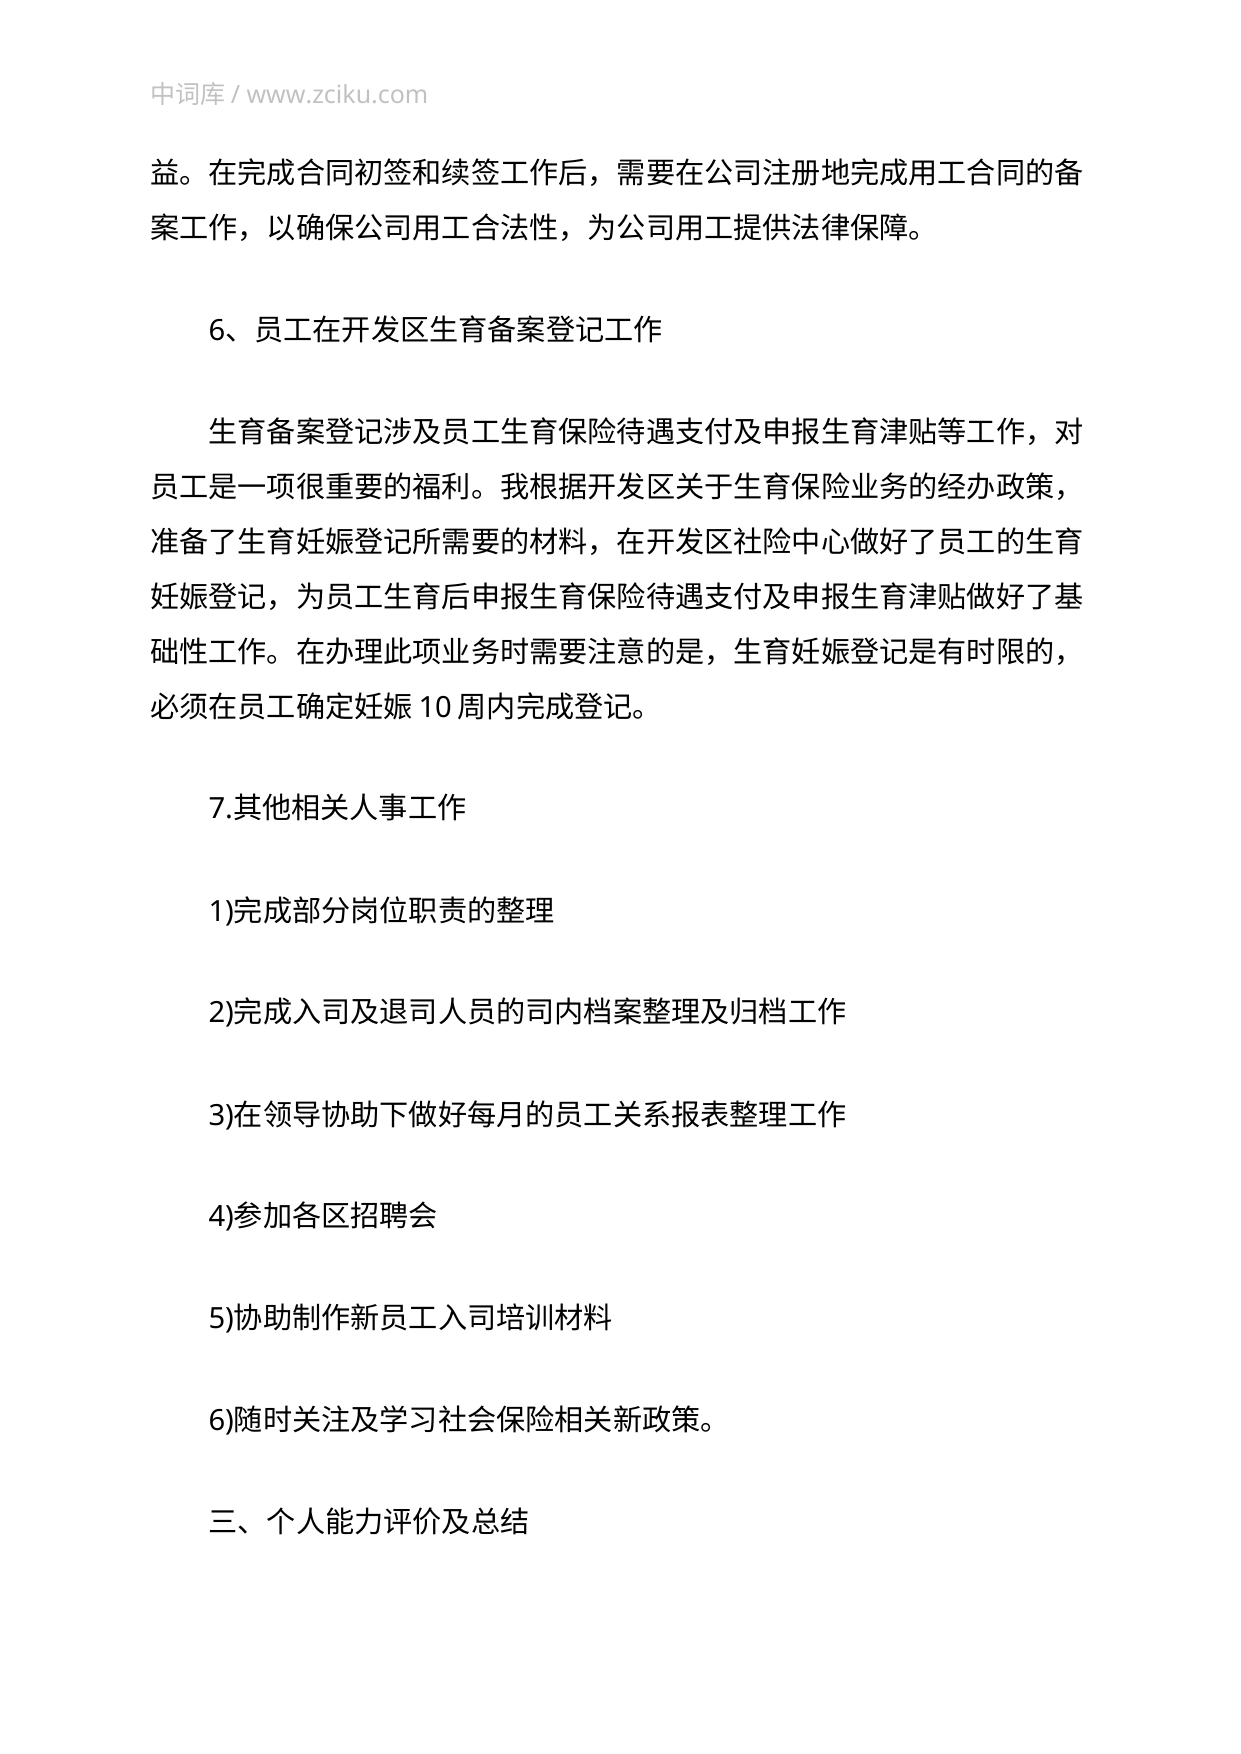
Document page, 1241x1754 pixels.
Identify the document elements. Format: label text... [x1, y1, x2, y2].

text 2)完成入司及退司人员的司内档案整理及归档工作 [150, 989, 1090, 1031]
text 生育备案登记涉及员工生育保险待遇支付及申报生育津贴等工作，对员工是一项很重要的福利。我根据开发区关于生育保险业务的经办政策，准备了生育妊娠登记所需要的材料，在开发区社险中心做好了员工的生育妊娠登记，为员工生育后申报生育保险待遇支付及申报生育津贴做好了基础性工作。在办理此项业务时需要注意的是，生育妊娠登记是有时限的，必须在员工确定妊娠10周内完成登记。 [150, 409, 1090, 726]
text 7.其他相关人事工作 [150, 785, 1090, 827]
text 3)在领导协助下做好每月的员工关系报表整理工作 [150, 1091, 1090, 1133]
text 1)完成部分岗位职责的整理 [150, 887, 1090, 929]
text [150, 150, 1090, 247]
text 4)参加各区招聘会 [150, 1193, 1090, 1235]
text 6、员工在开发区生育备案登记工作 [150, 307, 1090, 349]
text 5)协助制作新员工入司培训材料 [150, 1295, 1090, 1337]
text 三、个人能力评价及总结 [150, 1499, 1090, 1541]
text 6)随时关注及学习社会保险相关新政策。 [150, 1397, 1090, 1439]
